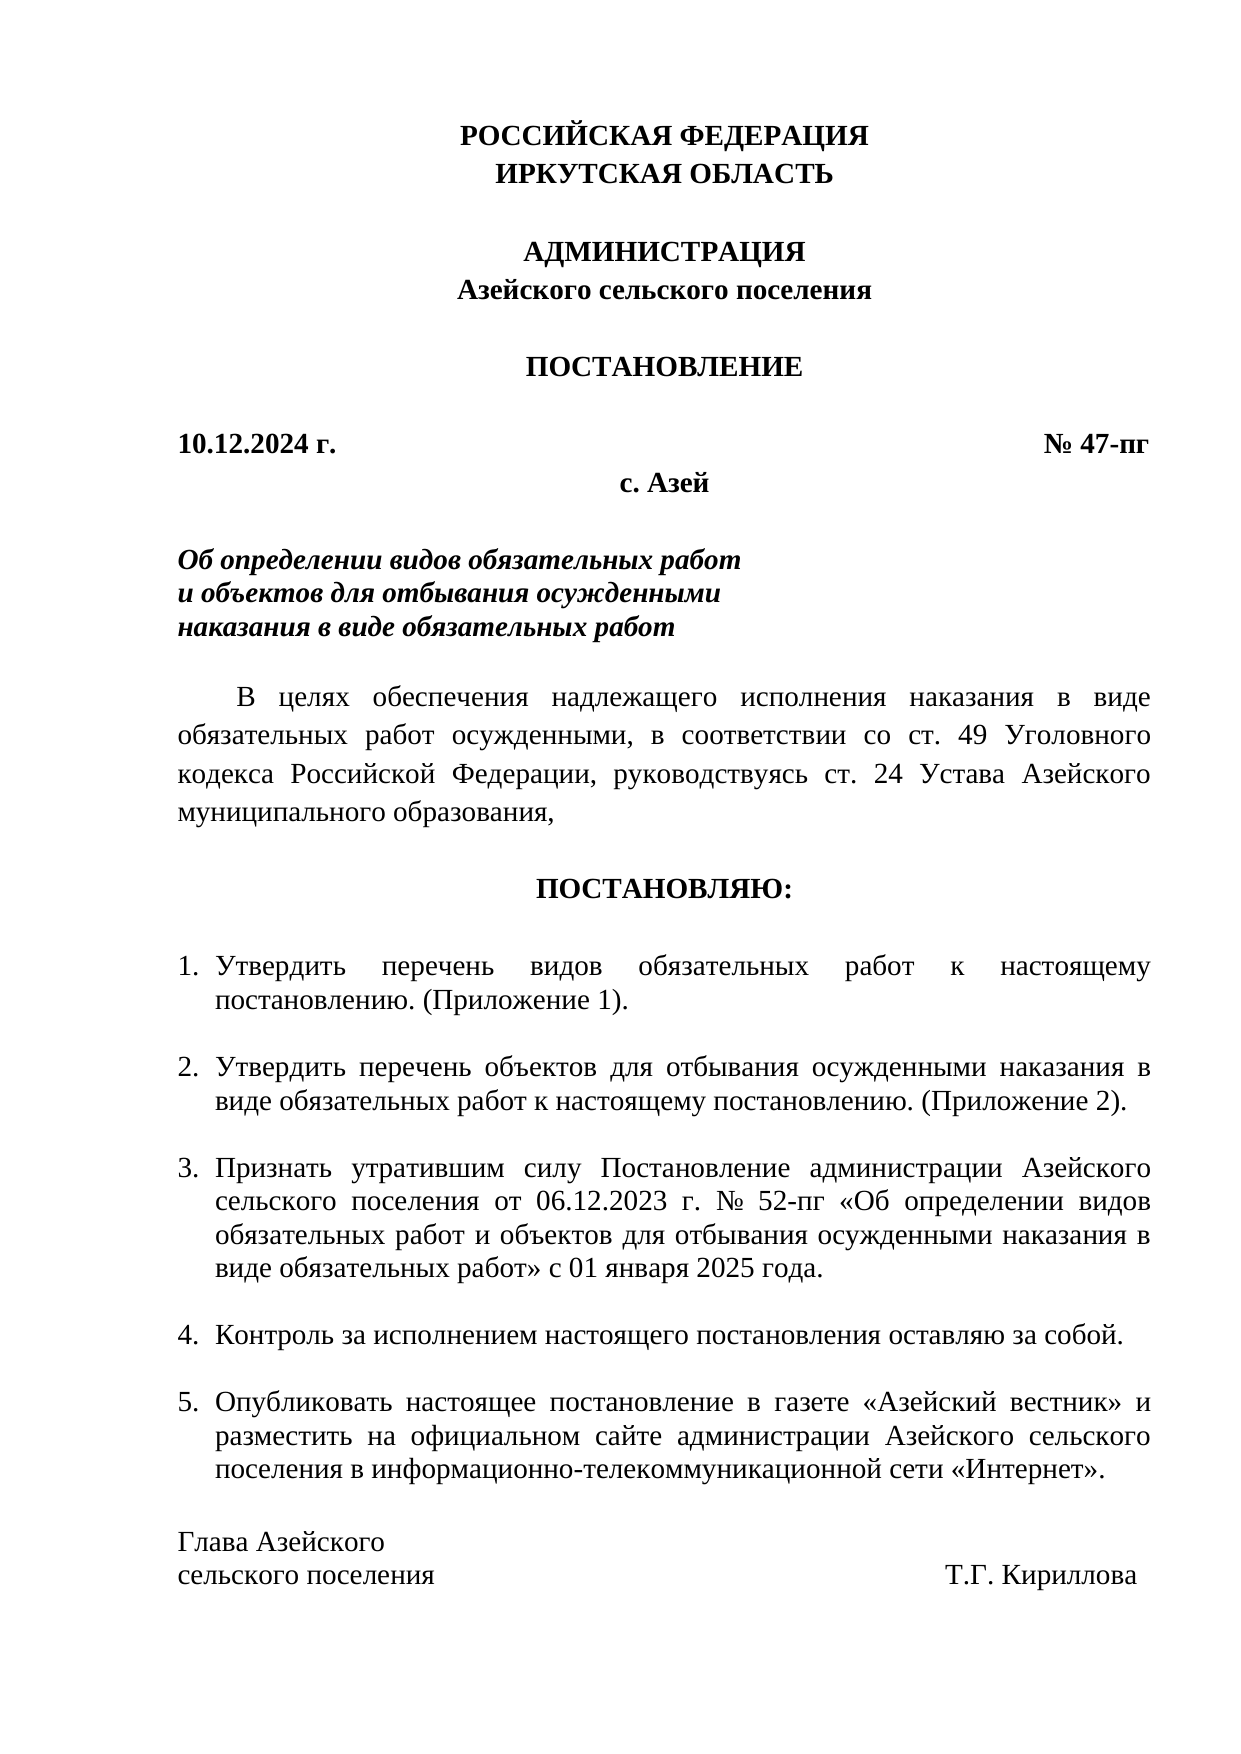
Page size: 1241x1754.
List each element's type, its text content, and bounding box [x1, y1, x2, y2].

text Глава Азейского [177, 1524, 1152, 1557]
list Утвердить перечень объектов для отбывания осужденными наказания в виде обязательных работ к настоящему постановлению. (Приложение 2). [177, 1049, 1152, 1116]
text и объектов для отбывания осужденными [177, 576, 1152, 609]
list Контроль за исполнением настоящего постановления оставляю за собой. [177, 1317, 1152, 1351]
text РОССИЙСКАЯ ФЕДЕРАЦИЯ [177, 118, 1152, 152]
text ИРКУТСКАЯ ОБЛАСТЬ [177, 157, 1152, 190]
text 10.12.2024 г. № 47-пг [177, 426, 1152, 460]
text Азейского сельского поселения [177, 272, 1152, 306]
text ПОСТАНОВЛЯЮ: [177, 871, 1152, 905]
list Опубликовать настоящее постановление в газете «Азейский вестник» и разместить на официальном сайте администрации Азейского сельского поселения в информационно-телекоммуникационной сети «Интернет». [177, 1384, 1152, 1485]
text АДМИНИСТРАЦИЯ [177, 234, 1152, 267]
text Об определении видов обязательных работ [177, 542, 1152, 576]
text ПОСТАНОВЛЕНИЕ [177, 349, 1152, 383]
list Утвердить перечень видов обязательных работ к настоящему постановлению. (Приложение 1). [177, 948, 1152, 1016]
list Признать утратившим силу Постановление администрации Азейского сельского поселения от 06.12.2023 г. № 52-пг «Об определении видов обязательных работ и объектов для отбывания осужденными наказания в виде обязательных работ» с 01 января 2025 года. [177, 1150, 1152, 1284]
text с. Азей [177, 465, 1152, 498]
text В целях обеспечения надлежащего исполнения наказания в виде обязательных работ осужденными, в соответствии со ст. 49 Уголовного кодекса Российской Федерации, руководствуясь ст. 24 Устава Азейского муниципального образования, [177, 679, 1152, 828]
text наказания в виде обязательных работ [177, 609, 1152, 643]
text сельского поселения Т.Г. Кириллова [177, 1557, 1152, 1591]
